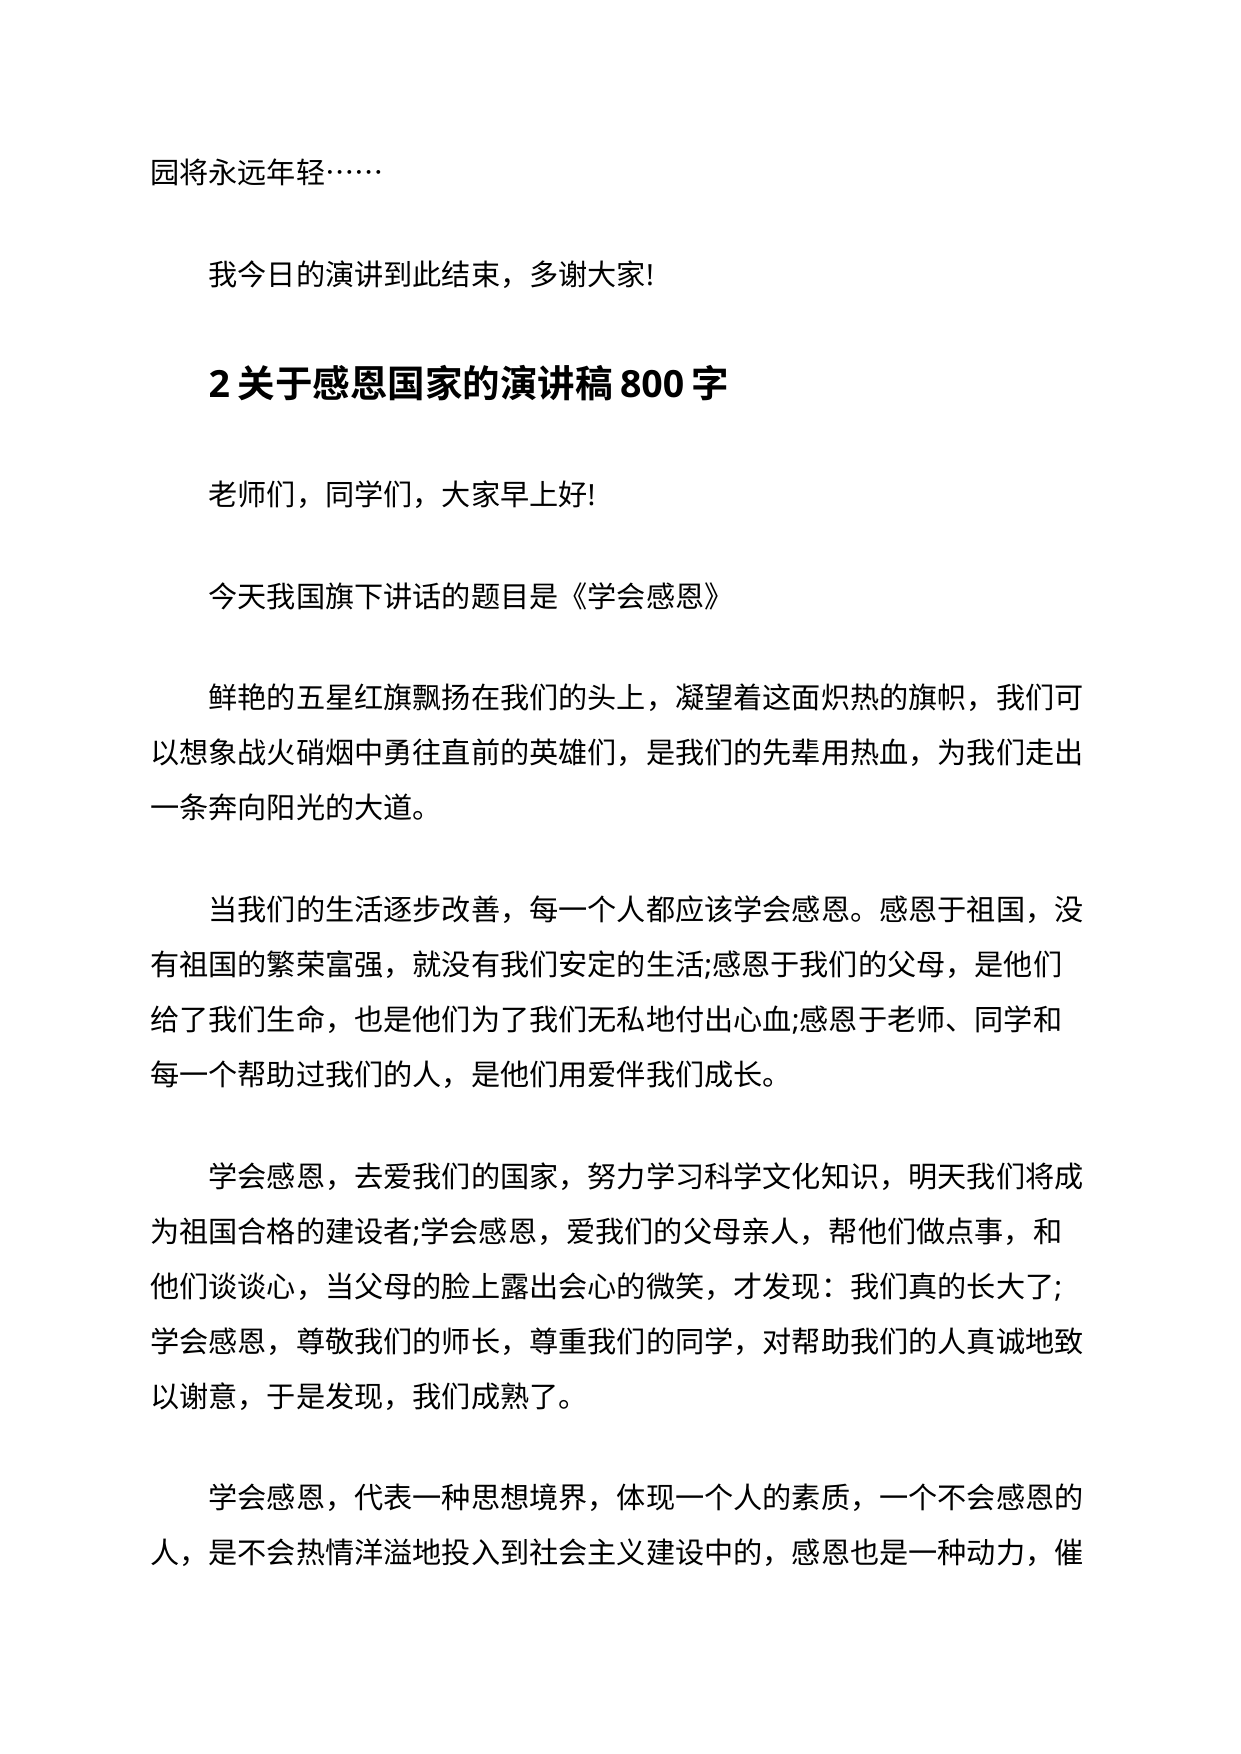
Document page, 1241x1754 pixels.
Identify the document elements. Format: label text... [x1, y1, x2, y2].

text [150, 1475, 1090, 1572]
text 学会感恩，去爱我们的国家，努力学习科学文化知识，明天我们将成为祖国合格的建设者;学会感恩，爱我们的父母亲人，帮他们做点事，和他们谈谈心，当父母的脸上露出会心的微笑，才发现：我们真的长大了;学会感恩，尊敬我们的师长，尊重我们的同学，对帮助我们的人真诚地致以谢意，于是发现，我们成熟了。 [150, 1153, 1090, 1415]
text 2关于感恩国家的演讲稿800字 [150, 354, 1090, 408]
text 我今日的演讲到此结束，多谢大家! [150, 252, 1090, 294]
text 当我们的生活逐步改善，每一个人都应该学会感恩。感恩于祖国，没有祖国的繁荣富强，就没有我们安定的生活;感恩于我们的父母，是他们给了我们生命，也是他们为了我们无私地付出心血;感恩于老师、同学和每一个帮助过我们的人，是他们用爱伴我们成长。 [150, 887, 1090, 1094]
text 今天我国旗下讲话的题目是《学会感恩》 [150, 573, 1090, 616]
text 鲜艳的五星红旗飘扬在我们的头上，凝望着这面炽热的旗帜，我们可以想象战火硝烟中勇往直前的英雄们，是我们的先辈用热血，为我们走出一条奔向阳光的大道。 [150, 675, 1090, 827]
text 老师们，同学们，大家早上好! [150, 471, 1090, 514]
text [150, 150, 1090, 192]
